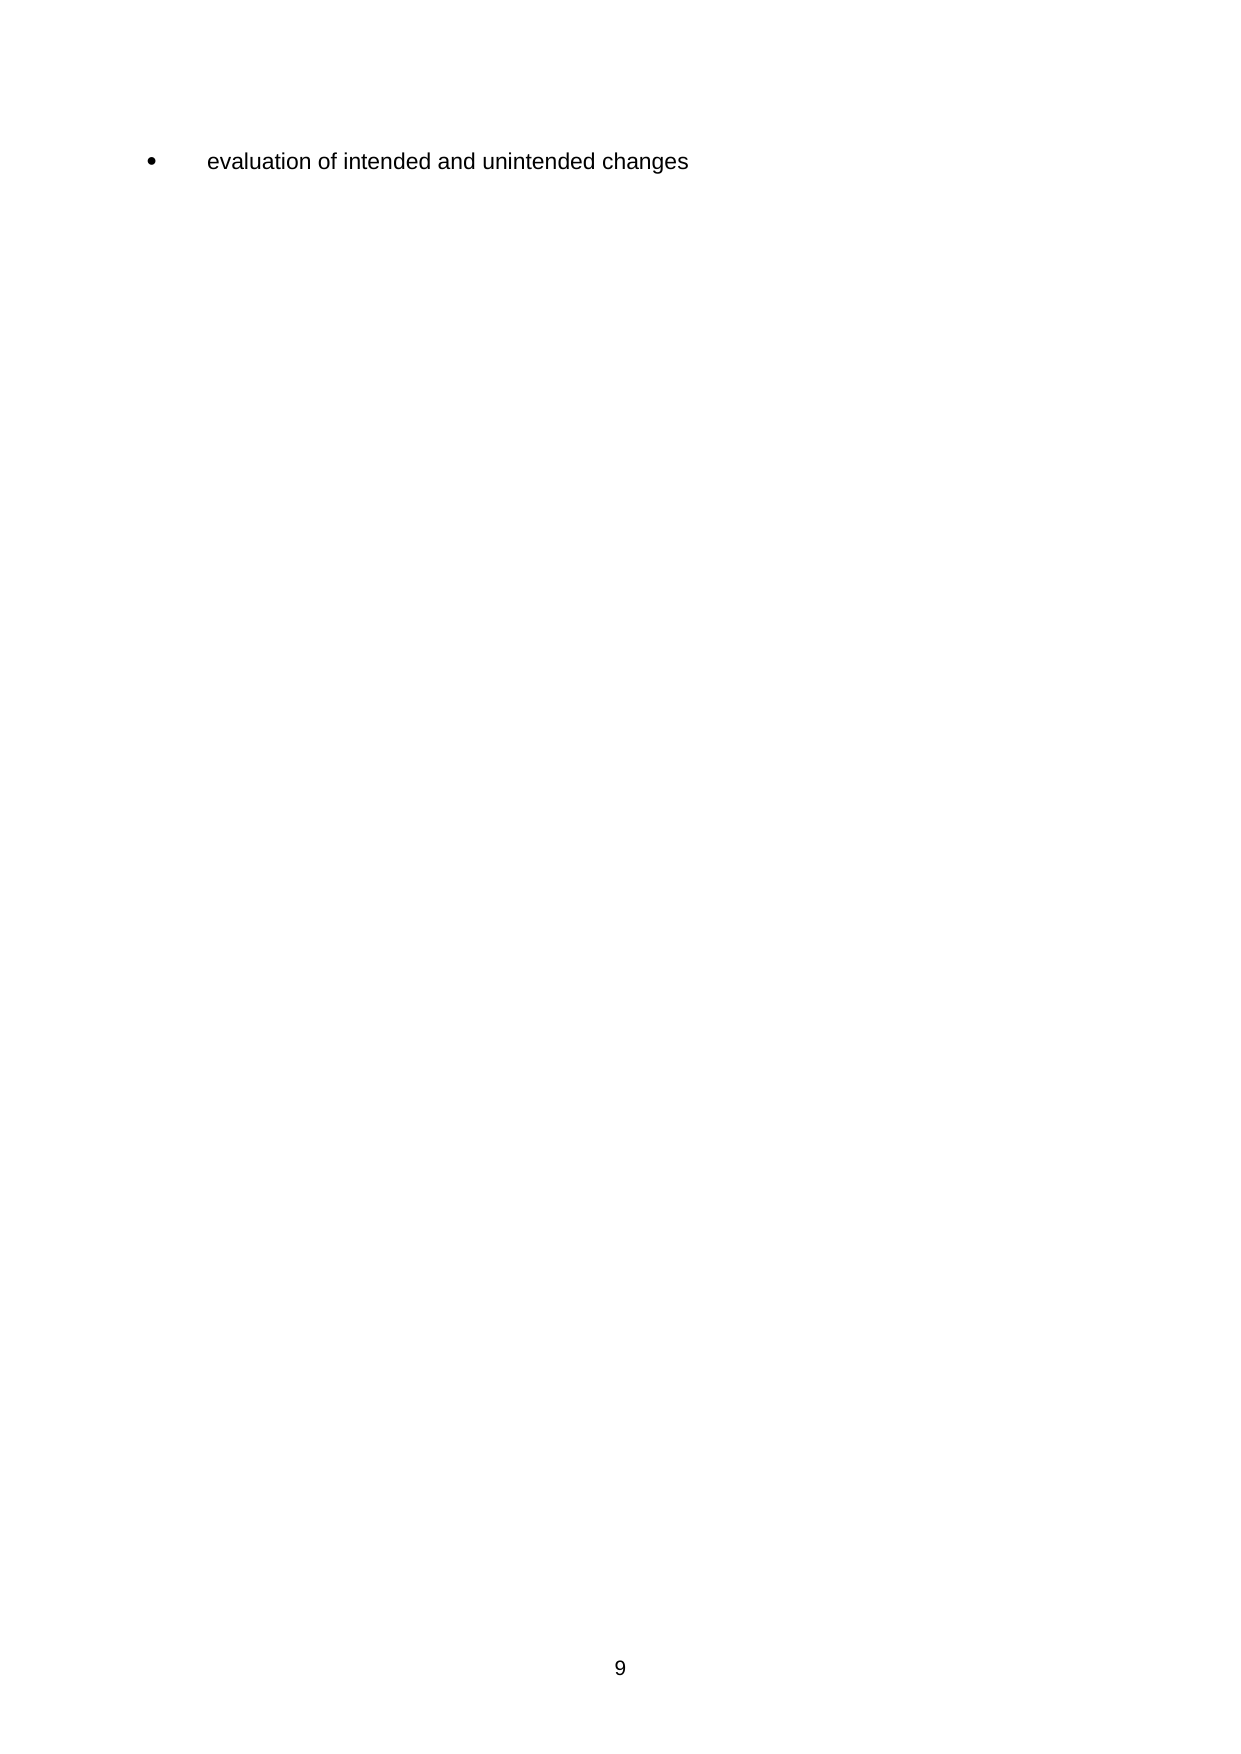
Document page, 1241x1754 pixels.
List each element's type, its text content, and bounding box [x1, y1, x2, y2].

list evaluation of intended and unintended changes [148, 148, 1092, 174]
